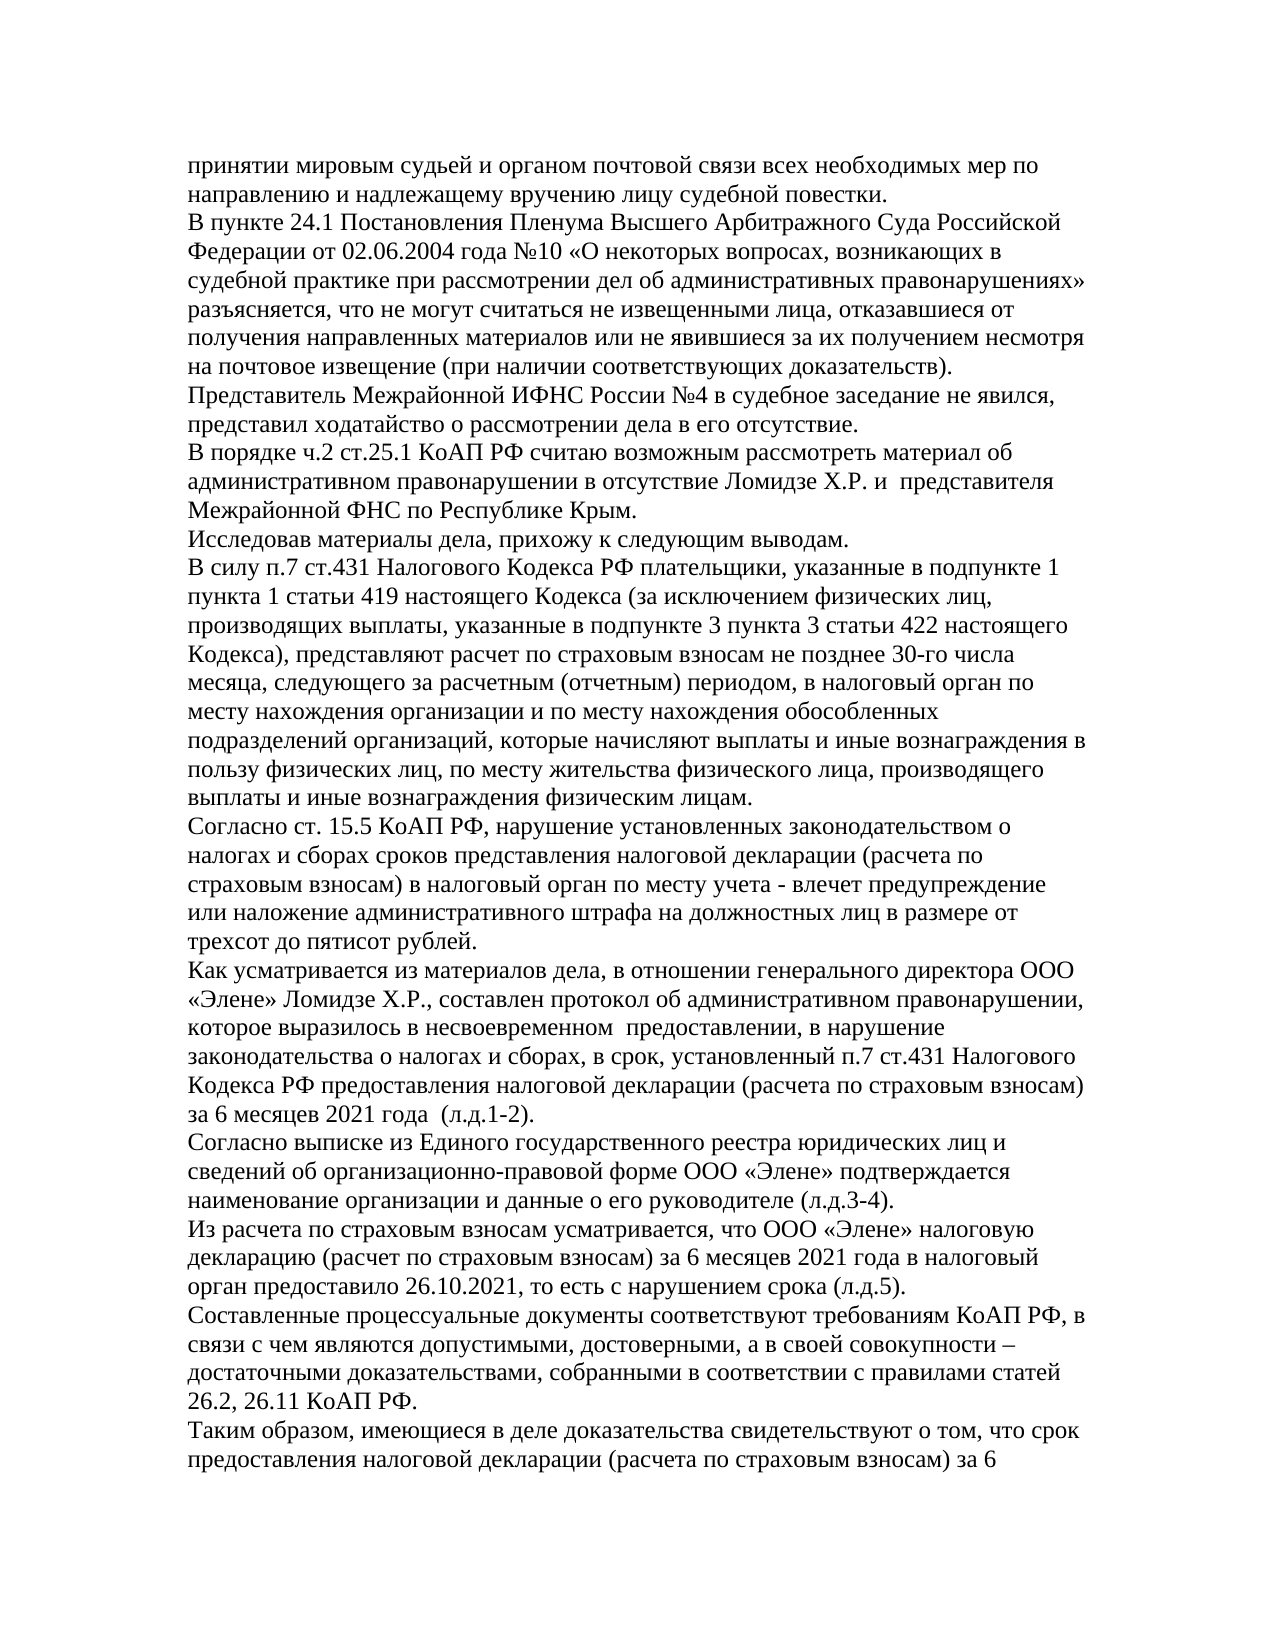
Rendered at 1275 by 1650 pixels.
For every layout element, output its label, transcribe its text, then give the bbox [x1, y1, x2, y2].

text В порядке ч.2 ст.25.1 КоАП РФ считаю возможным рассмотреть материал об административном правонарушении в отсутствие Ломидзе Х.Р. и представителя Межрайонной ФНС по Республике Крым. [187, 437, 1087, 524]
text Составленные процессуальные документы соответствуют требованиям КоАП РФ, в связи с чем являются допустимыми, достоверными, а в своей совокупности – достаточными доказательствами, собранными в соответствии с правилами статей 26.2, 26.11 КоАП РФ. [187, 1300, 1087, 1415]
text В пункте 24.1 Постановления Пленума Высшего Арбитражного Суда Российской Федерации от 02.06.2004 года №10 «О некоторых вопросах, возникающих в судебной практике при рассмотрении дел об административных правонарушениях» разъясняется, что не могут считаться не извещенными лица, отказавшиеся от получения направленных материалов или не явившиеся за их получением несмотря на почтовое извещение (при наличии соответствующих доказательств). [187, 207, 1087, 380]
text В силу п.7 ст.431 Налогового Кодекса РФ плательщики, указанные в подпункте 1 пункта 1 статьи 419 настоящего Кодекса (за исключением физических лиц, производящих выплаты, указанные в подпункте 3 пункта 3 статьи 422 настоящего Кодекса), представляют расчет по страховым взносам не позднее 30-го числа месяца, следующего за расчетным (отчетным) периодом, в налоговый орган по месту нахождения организации и по месту нахождения обособленных подразделений организаций, которые начисляют выплаты и иные вознаграждения в пользу физических лиц, по месту жительства физического лица, производящего выплаты и иные вознаграждения физическим лицам. [187, 552, 1087, 811]
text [187, 150, 1087, 207]
text Исследовав материалы дела, прихожу к следующим выводам. [187, 524, 1087, 552]
text Согласно ст. 15.5 КоАП РФ, нарушение установленных законодательством о налогах и сборах сроков представления налоговой декларации (расчета по страховым взносам) в налоговый орган по месту учета - влечет предупреждение или наложение административного штрафа на должностных лиц в размере от трехсот до пятисот рублей. [187, 811, 1087, 955]
text Представитель Межрайонной ИФНС России №4 в судебное заседание не явился, представил ходатайство о рассмотрении дела в его отсутствие. [187, 380, 1087, 437]
text Согласно выписке из Единого государственного реестра юридических лиц и сведений об организационно-правовой форме ООО «Элене» подтверждается наименование организации и данные о его руководителе (л.д.3-4). [187, 1127, 1087, 1214]
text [187, 1415, 1087, 1472]
text Как усматривается из материалов дела, в отношении генерального директора ООО «Элене» Ломидзе Х.Р., составлен протокол об административном правонарушении, которое выразилось в несвоевременном предоставлении, в нарушение законодательства о налогах и сборах, в срок, установленный п.7 ст.431 Налогового Кодекса РФ предоставления налоговой декларации (расчета по страховым взносам) за 6 месяцев 2021 года (л.д.1-2). [187, 955, 1087, 1127]
text Из расчета по страховым взносам усматривается, что ООО «Элене» налоговую декларацию (расчет по страховым взносам) за 6 месяцев 2021 года в налоговый орган предоставило 26.10.2021, то есть с нарушением срока (л.д.5). [187, 1214, 1087, 1300]
